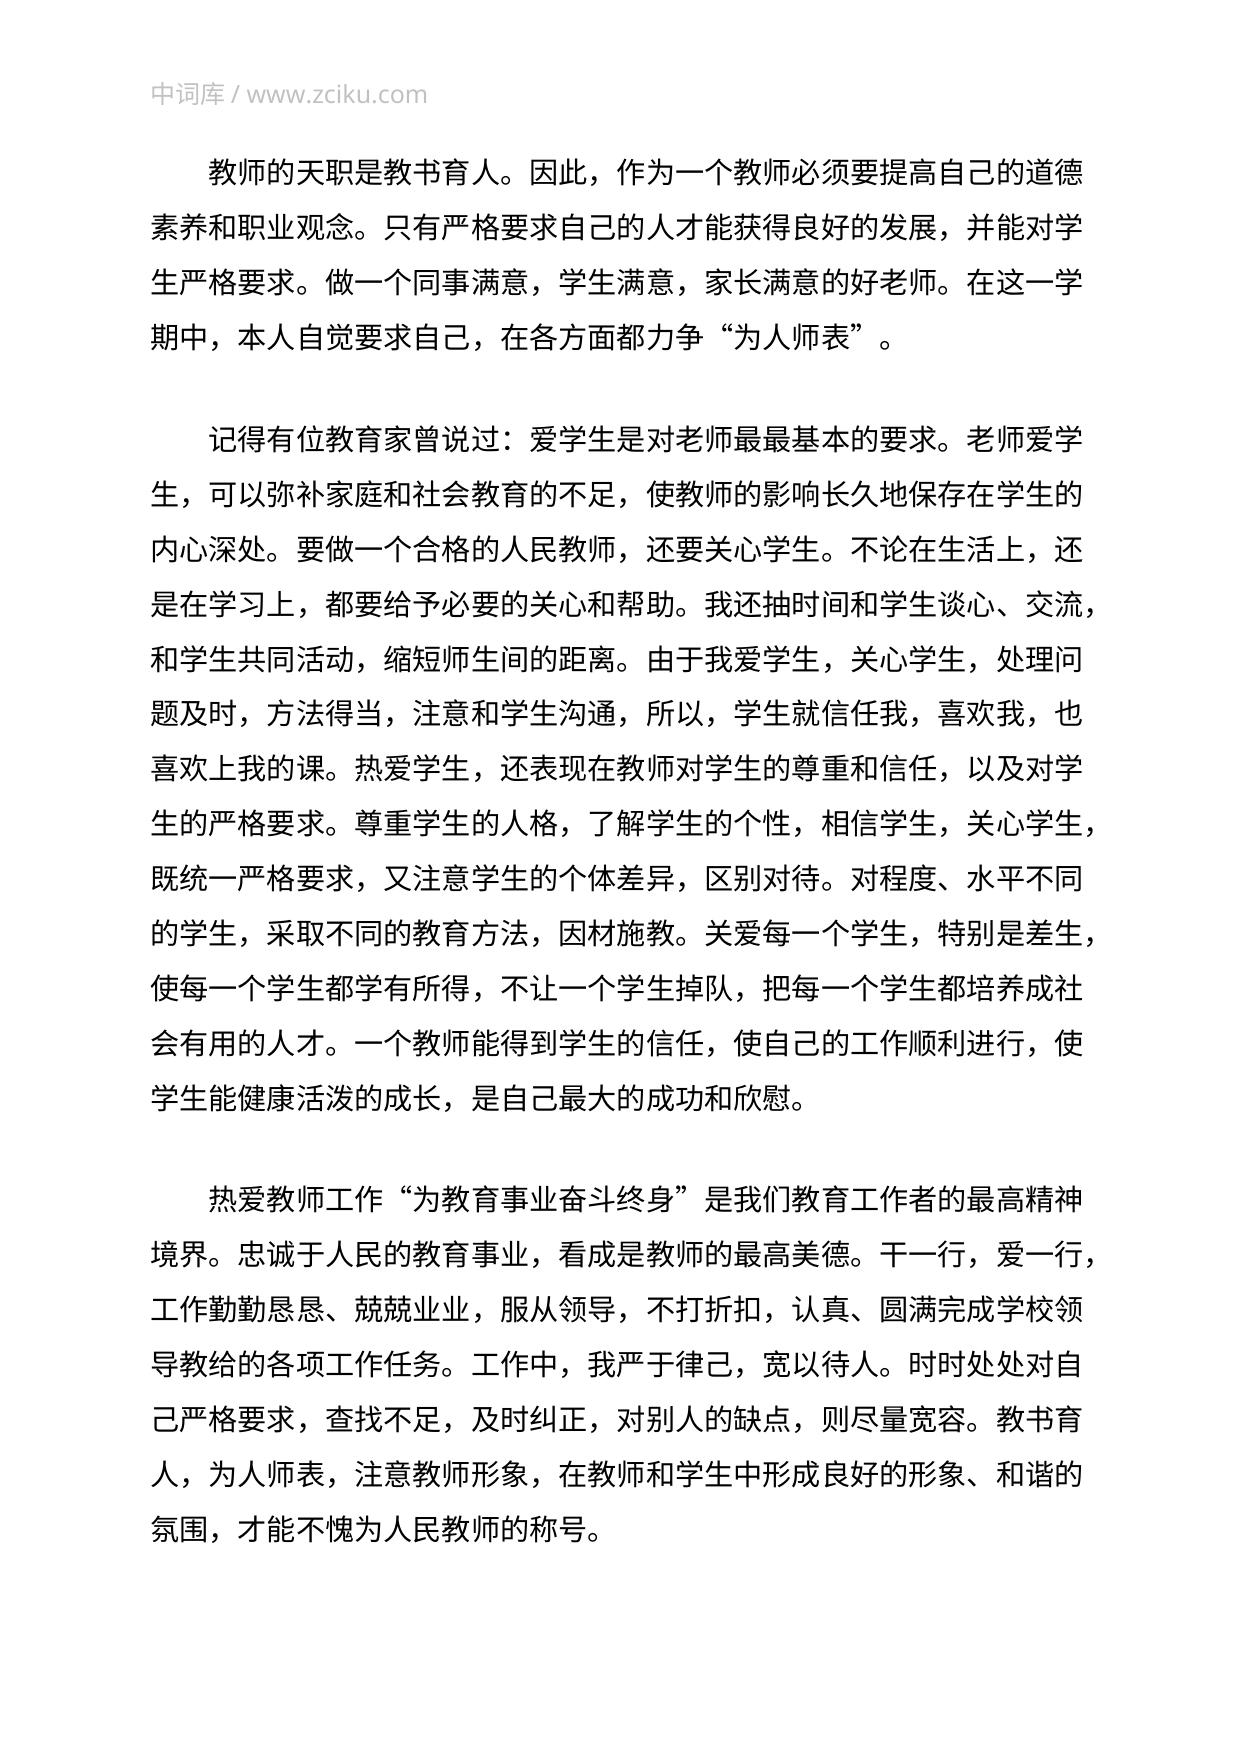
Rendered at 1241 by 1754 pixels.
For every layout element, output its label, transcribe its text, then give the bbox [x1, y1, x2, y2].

text 记得有位教育家曾说过：爱学生是对老师最最基本的要求。老师爱学生，可以弥补家庭和社会教育的不足，使教师的影响长久地保存在学生的内心深处。要做一个合格的人民教师，还要关心学生。不论在生活上，还是在学习上，都要给予必要的关心和帮助。我还抽时间和学生谈心、交流，和学生共同活动，缩短师生间的距离。由于我爱学生，关心学生，处理问题及时，方法得当，注意和学生沟通，所以，学生就信任我，喜欢我，也喜欢上我的课。热爱学生，还表现在教师对学生的尊重和信任，以及对学生的严格要求。尊重学生的人格，了解学生的个性，相信学生，关心学生，既统一严格要求，又注意学生的个体差异，区别对待。对程度、水平不同的学生，采取不同的教育方法，因材施教。关爱每一个学生，特别是差生，使每一个学生都学有所得，不让一个学生掉队，把每一个学生都培养成社会有用的人才。一个教师能得到学生的信任，使自己的工作顺利进行，使学生能健康活泼的成长，是自己最大的成功和欣慰。 [150, 416, 1090, 1117]
text 热爱教师工作“为教育事业奋斗终身”是我们教育工作者的最高精神境界。忠诚于人民的教育事业，看成是教师的最高美德。干一行，爱一行，工作勤勤恳恳、兢兢业业，服从领导，不打折扣，认真、圆满完成学校领导教给的各项工作任务。工作中，我严于律己，宽以待人。时时处处对自己严格要求，查找不足，及时纠正，对别人的缺点，则尽量宽容。教书育人，为人师表，注意教师形象，在教师和学生中形成良好的形象、和谐的氛围，才能不愧为人民教师的称号。 [150, 1177, 1090, 1549]
text 教师的天职是教书育人。因此，作为一个教师必须要提高自己的道德素养和职业观念。只有严格要求自己的人才能获得良好的发展，并能对学生严格要求。做一个同事满意，学生满意，家长满意的好老师。在这一学期中，本人自觉要求自己，在各方面都力争“为人师表”。 [150, 150, 1090, 357]
